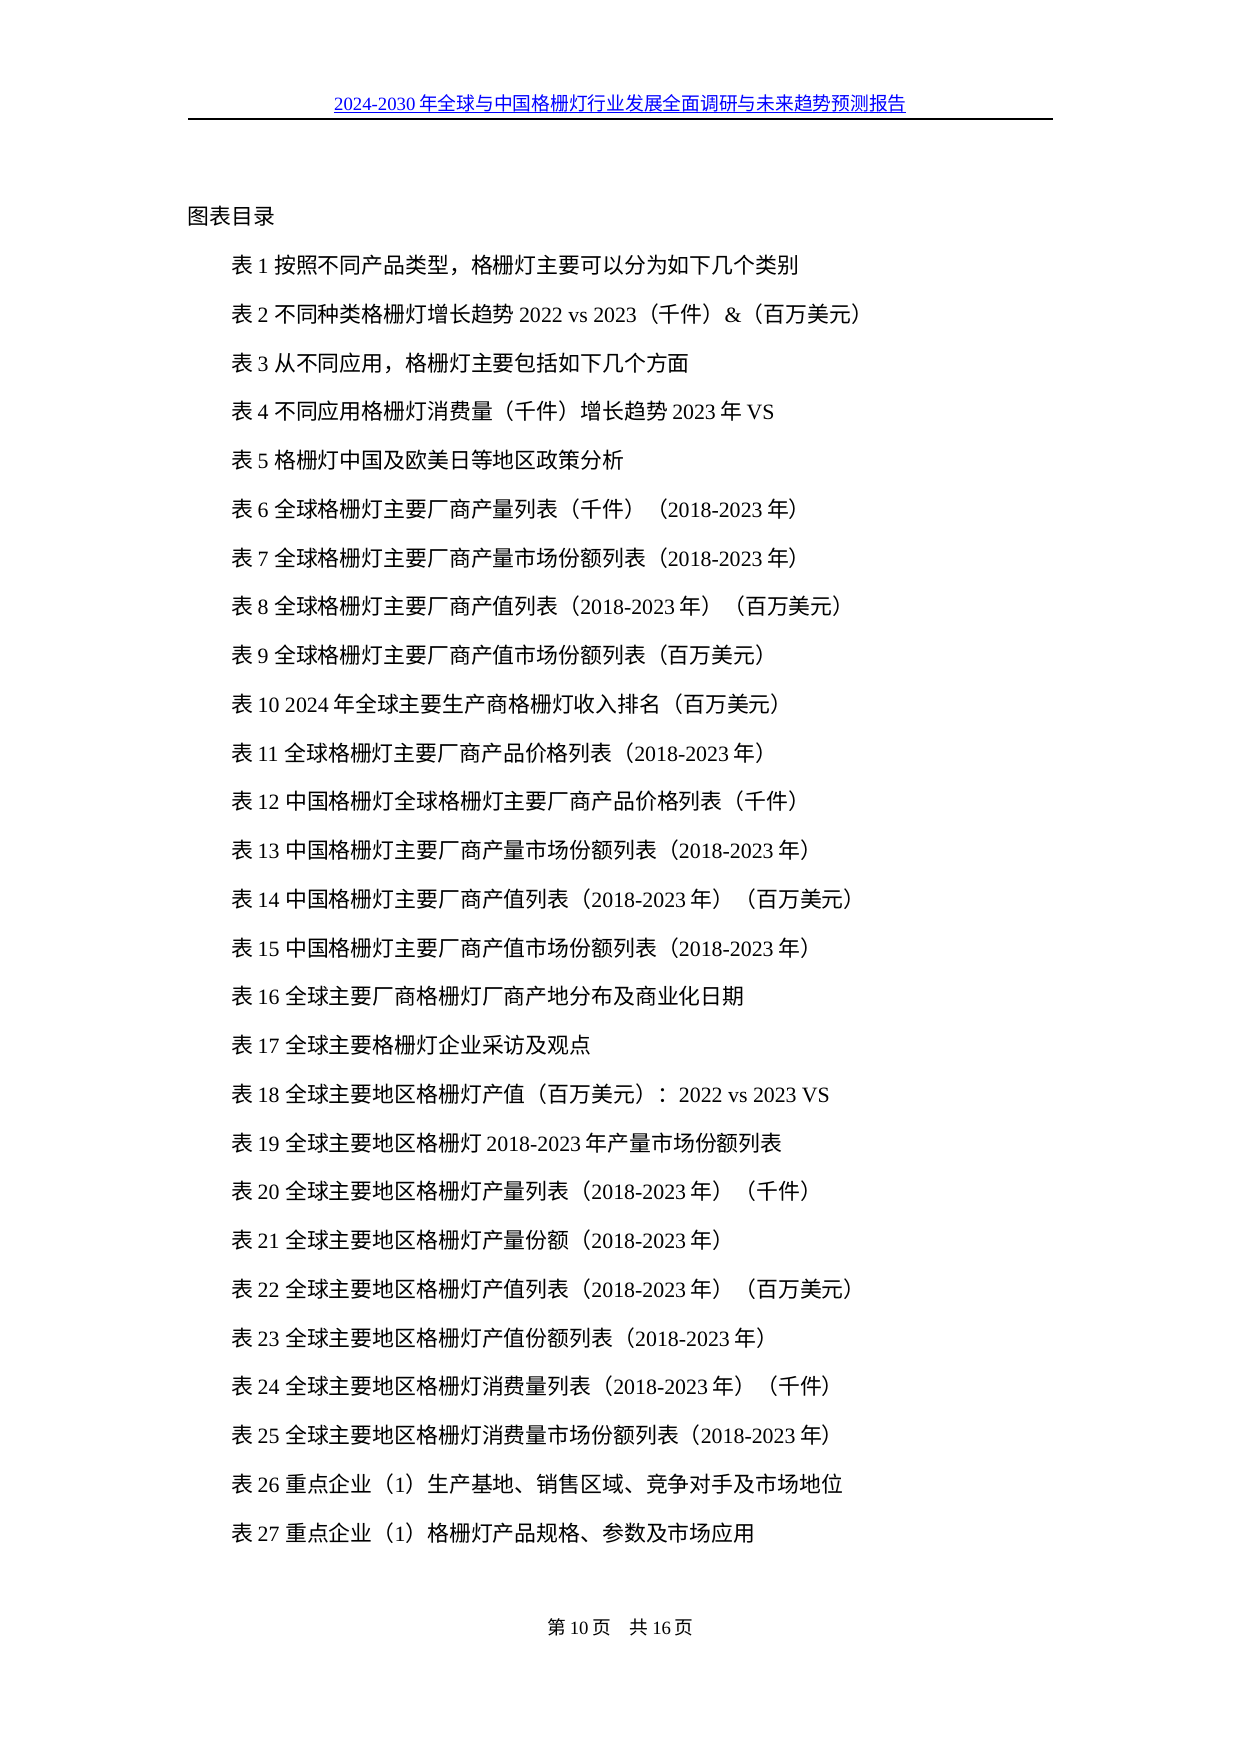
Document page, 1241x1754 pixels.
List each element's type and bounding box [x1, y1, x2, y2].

text [187, 150, 1053, 1548]
